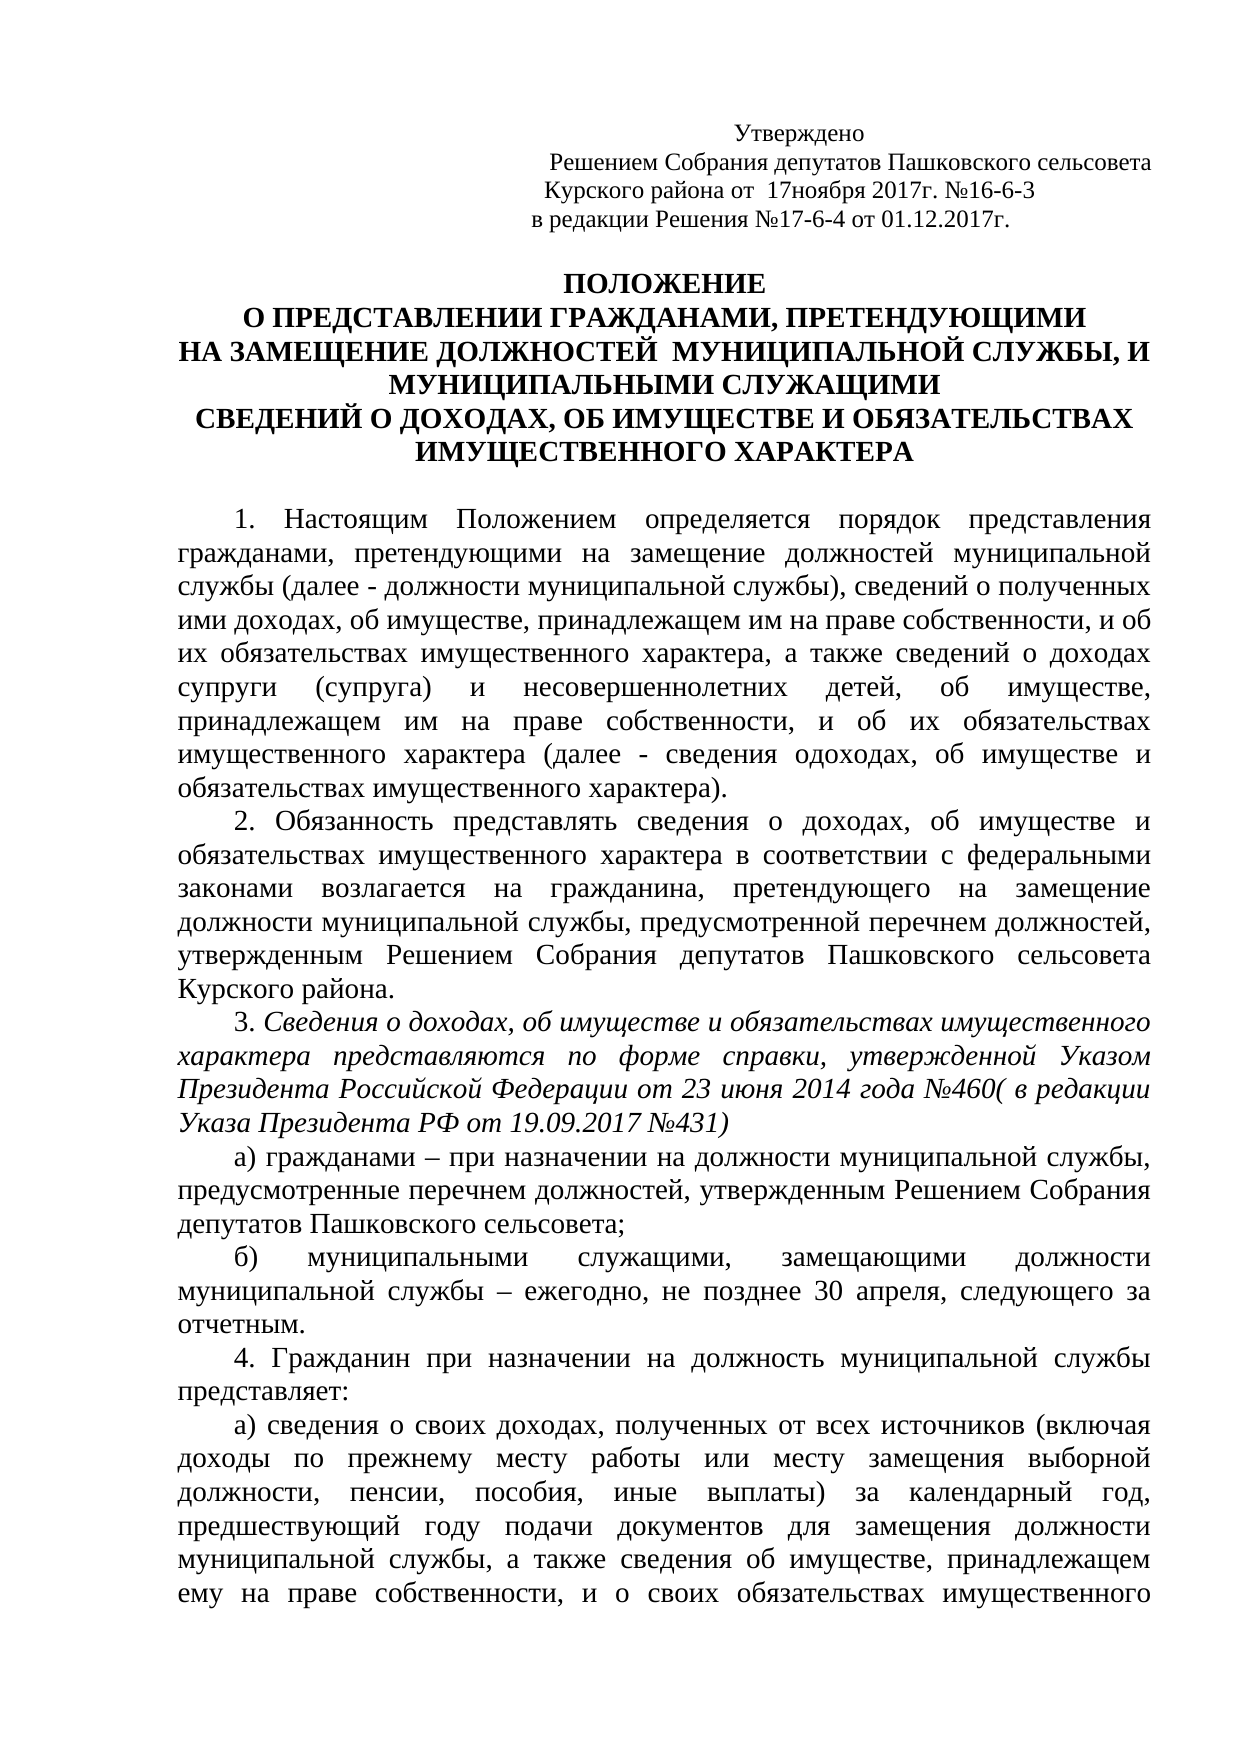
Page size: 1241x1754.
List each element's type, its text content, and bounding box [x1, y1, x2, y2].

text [177, 1407, 1152, 1608]
text Курского района от 17ноября 2017г. №16-6-3 [177, 176, 1152, 204]
text б) муниципальными служащими, замещающими должности муниципальной службы – ежегодно, не позднее 30 апреля, следующего за отчетным. [177, 1239, 1152, 1340]
title О ПРЕДСТАВЛЕНИИ ГРАЖДАНАМИ, ПРЕТЕНДУЮЩИМИ [177, 300, 1152, 334]
text 3. Сведения о доходах, об имуществе и обязательствах имущественного характера представляются по форме справки, утвержденной Указом Президента Российской Федерации от 23 июня 2014 года №460( в редакции Указа Президента РФ от 19.09.2017 №431) [177, 1004, 1152, 1139]
text 4. Гражданин при назначении на должность муниципальной службы представляет: [177, 1340, 1152, 1407]
text 2. Обязанность представлять сведения о доходах, об имуществе и обязательствах имущественного характера в соответствии с федеральными законами возлагается на гражданина, претендующего на замещение должности муниципальной службы, предусмотренной перечнем должностей, утвержденным Решением Собрания депутатов Пашковского сельсовета Курского района. [177, 803, 1152, 1004]
title ПОЛОЖЕНИЕ [177, 267, 1152, 300]
text а) гражданами – при назначении на должности муниципальной службы, предусмотренные перечнем должностей, утвержденным Решением Собрания депутатов Пашковского сельсовета; [177, 1139, 1152, 1239]
text Утверждено [177, 118, 1152, 147]
title СВЕДЕНИЙ О ДОХОДАХ, ОБ ИМУЩЕСТВЕ И ОБЯЗАТЕЛЬСТВАХ [177, 401, 1152, 434]
text 1. Настоящим Положением определяется порядок представления гражданами, претендующими на замещение должностей муниципальной службы (далее - должности муниципальной службы), сведений о полученных ими доходах, об имуществе, принадлежащем им на праве собственности, и об их обязательствах имущественного характера, а также сведений о доходах супруги (супруга) и несовершеннолетних детей, об имуществе, принадлежащем им на праве собственности, и об их обязательствах имущественного характера (далее - сведения одоходах, об имуществе и обязательствах имущественного характера). [177, 501, 1152, 803]
text Решением Собрания депутатов Пашковского сельсовета [177, 147, 1152, 176]
title ИМУЩЕСТВЕННОГО ХАРАКТЕРА [177, 434, 1152, 468]
text в редакции Решения №17-6-4 от 01.12.2017г. [177, 204, 1152, 233]
title НА ЗАМЕЩЕНИЕ ДОЛЖНОСТЕЙ МУНИЦИПАЛЬНОЙ СЛУЖБЫ, И МУНИЦИПАЛЬНЫМИ СЛУЖАЩИМИ [177, 334, 1152, 401]
